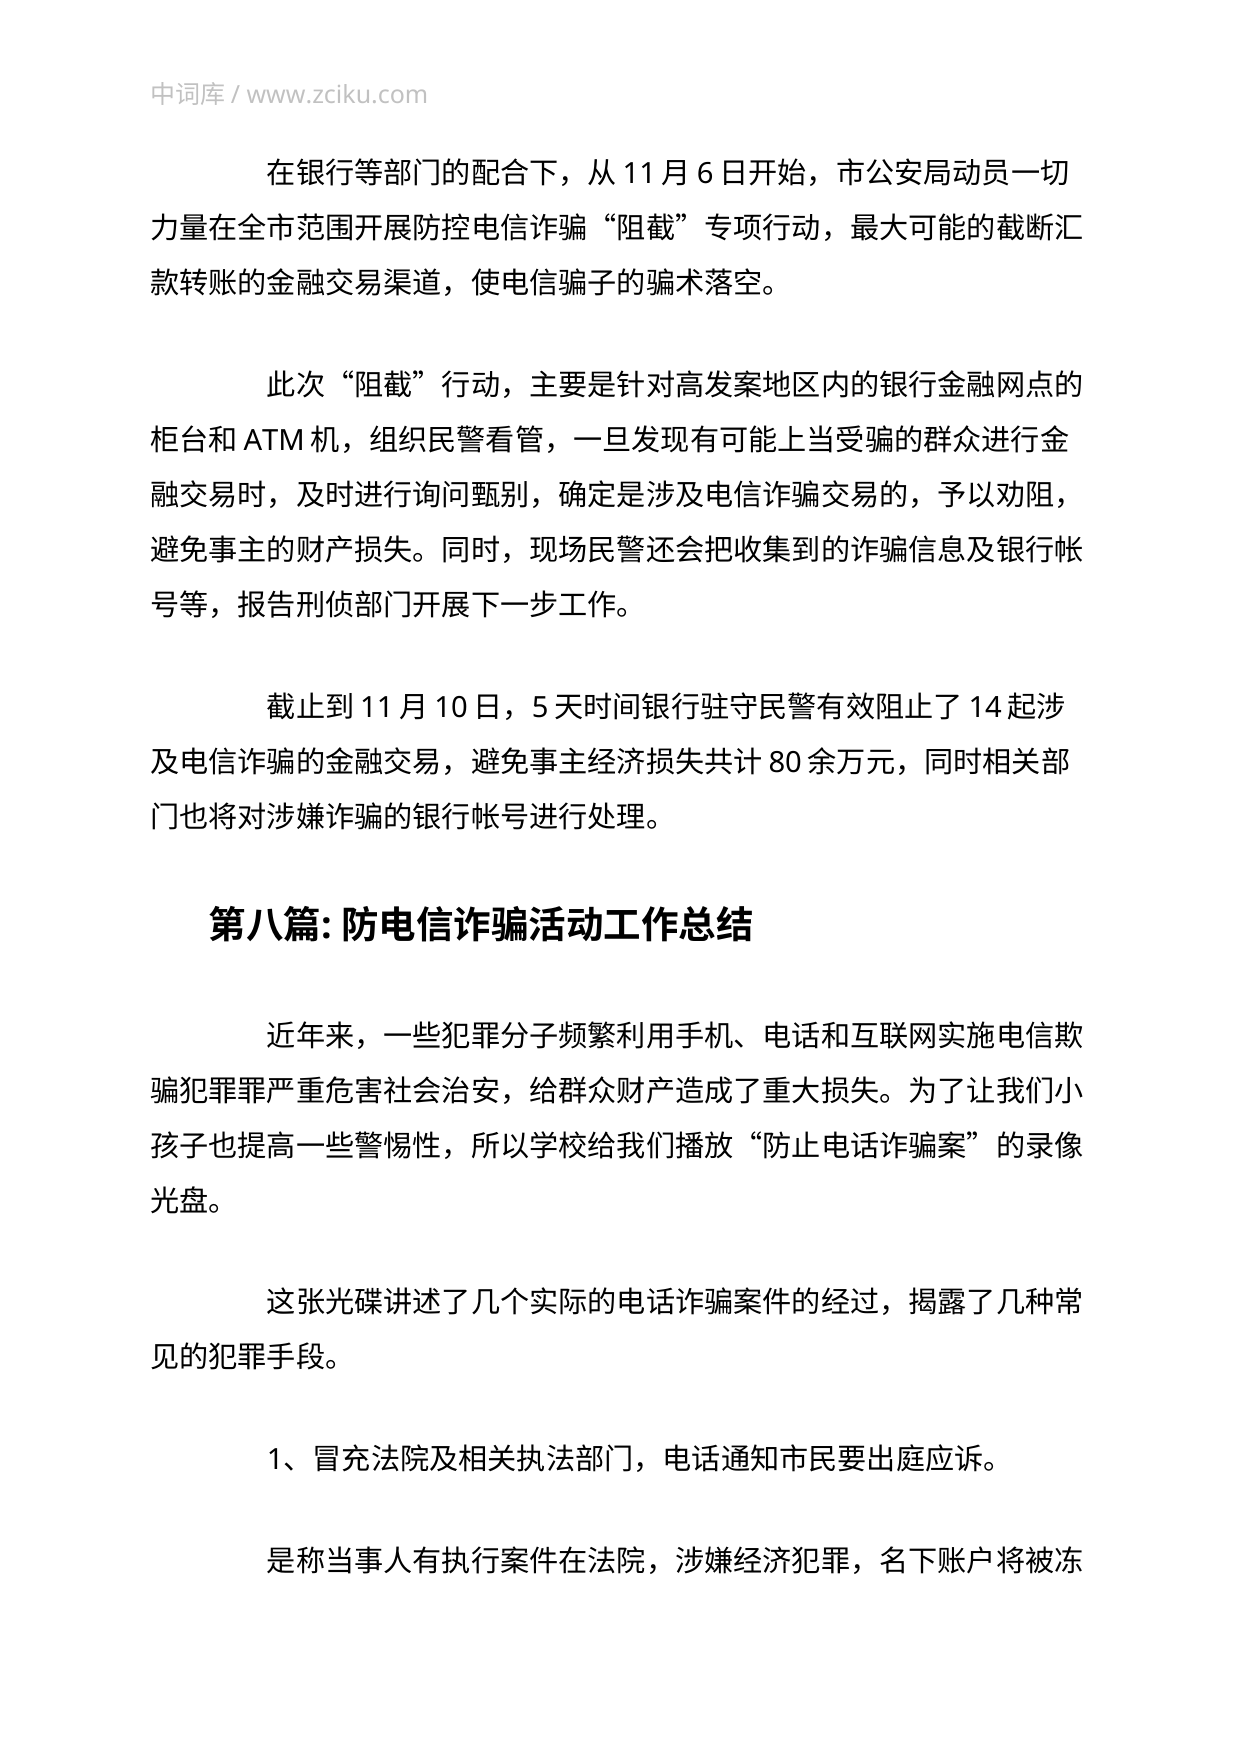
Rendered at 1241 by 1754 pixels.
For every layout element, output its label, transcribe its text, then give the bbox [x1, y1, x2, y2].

text 近年来，一些犯罪分子频繁利用手机、电话和互联网实施电信欺骗犯罪罪严重危害社会治安，给群众财产造成了重大损失。为了让我们小孩子也提高一些警惕性，所以学校给我们播放“防止电话诈骗案”的录像光盘。 [150, 1012, 1090, 1219]
text 第八篇: 防电信诈骗活动工作总结 [150, 895, 1090, 949]
text 截止到11月10日，5天时间银行驻守民警有效阻止了14起涉及电信诈骗的金融交易，避免事主经济损失共计80余万元，同时相关部门也将对涉嫌诈骗的银行帐号进行处理。 [150, 683, 1090, 835]
text 在银行等部门的配合下，从11月6日开始，市公安局动员一切力量在全市范围开展防控电信诈骗“阻截”专项行动，最大可能的截断汇款转账的金融交易渠道，使电信骗子的骗术落空。 [150, 150, 1090, 302]
text 这张光碟讲述了几个实际的电话诈骗案件的经过，揭露了几种常见的犯罪手段。 [150, 1279, 1090, 1376]
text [150, 1538, 1090, 1580]
text 此次“阻截”行动，主要是针对高发案地区内的银行金融网点的柜台和ATM机，组织民警看管，一旦发现有可能上当受骗的群众进行金融交易时，及时进行询问甄别，确定是涉及电信诈骗交易的，予以劝阻，避免事主的财产损失。同时，现场民警还会把收集到的诈骗信息及银行帐号等，报告刑侦部门开展下一步工作。 [150, 362, 1090, 624]
text 1、冒充法院及相关执法部门，电话通知市民要出庭应诉。 [150, 1436, 1090, 1478]
